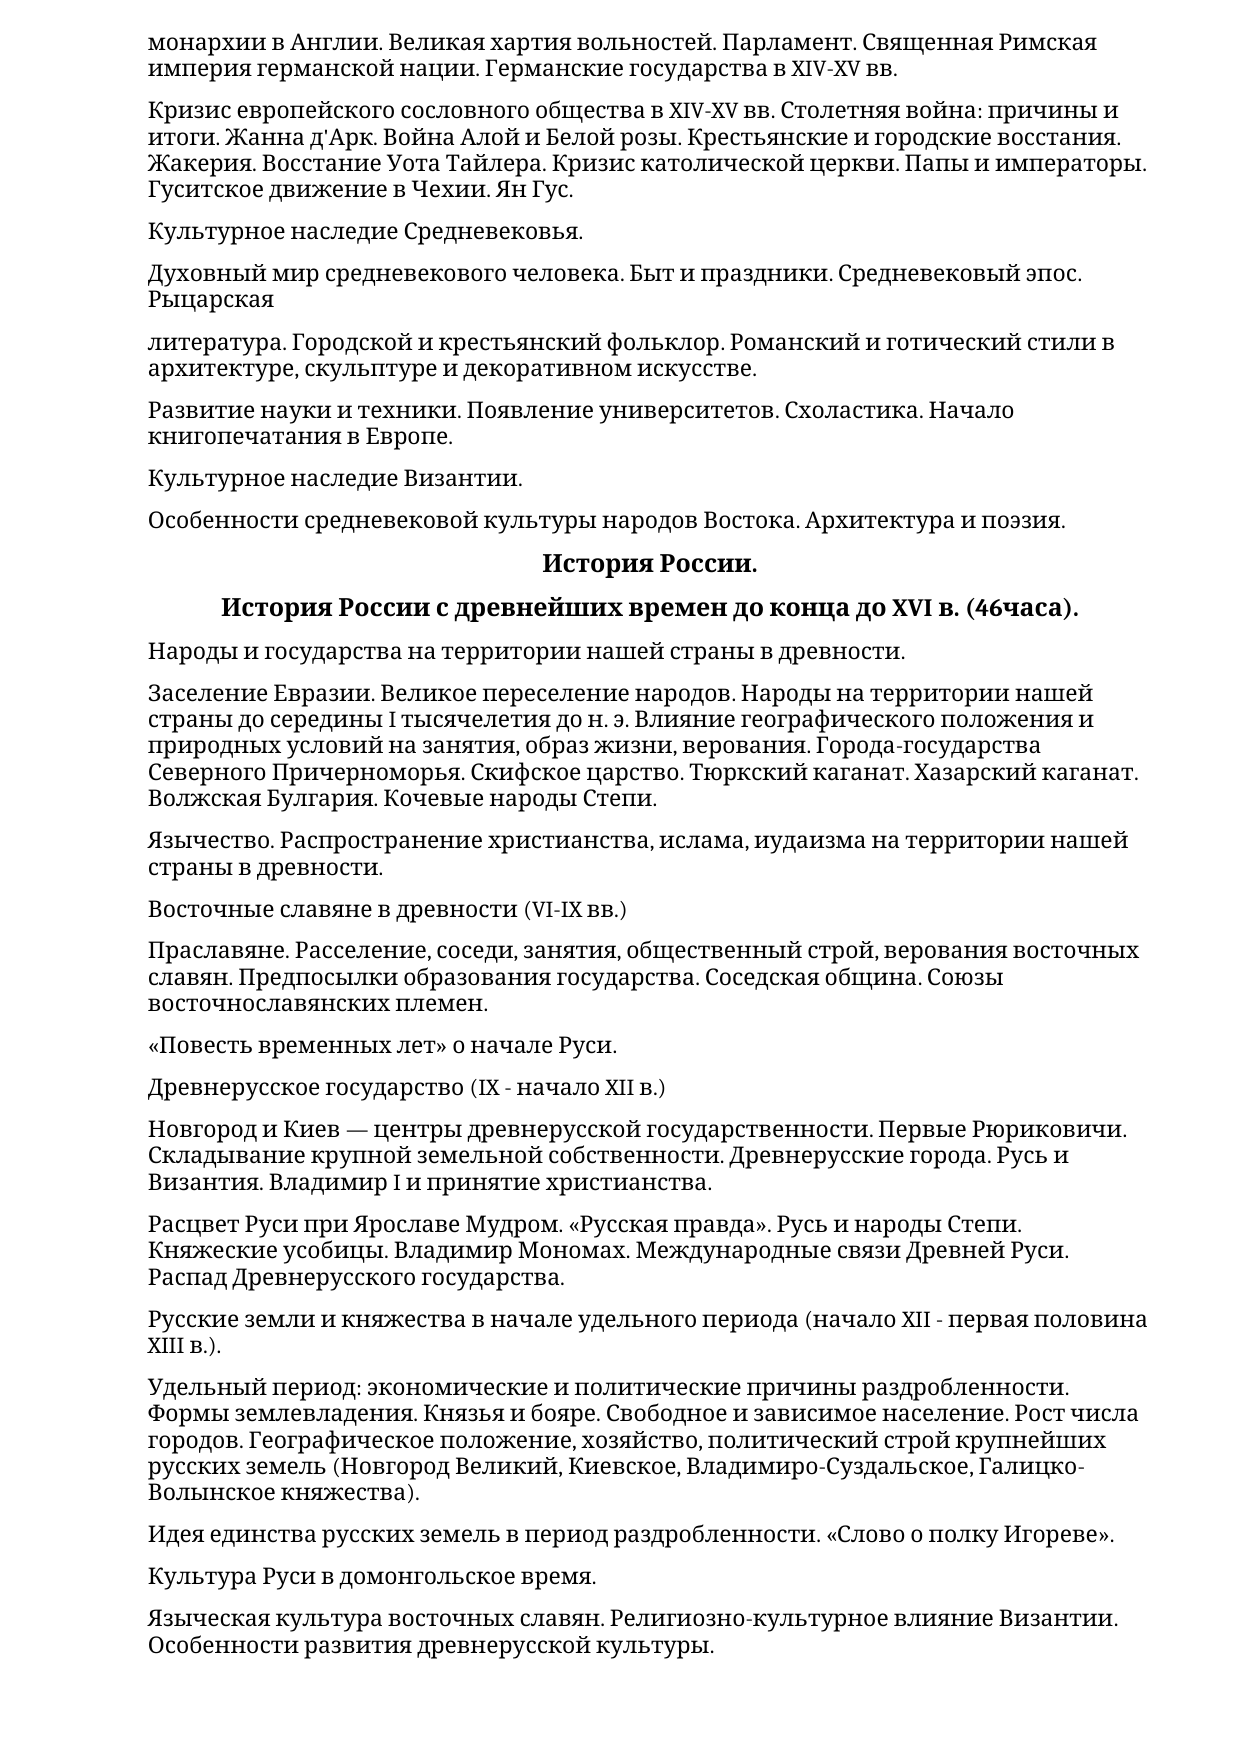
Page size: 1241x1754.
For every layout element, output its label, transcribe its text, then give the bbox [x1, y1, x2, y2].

text Язычество. Распространение христианства, ислама, иудаизма на территории нашей страны в древности. [148, 828, 1152, 881]
text Духовный мир средневекового человека. Быт и праздники. Средневековый эпос. Рыцарская [148, 261, 1152, 314]
text Идея единства русских земель в период раздробленности. «Слово о полку Игореве». [148, 1522, 1152, 1548]
text Восточные славяне в древности (VI-IX вв.) [148, 896, 1152, 923]
text Культурное наследие Средневековья. [148, 219, 1152, 245]
text Праславяне. Расселение, соседи, занятия, общественный строй, верования восточных славян. Предпосылки образования государства. Соседская община. Союзы восточнославянских племен. [148, 938, 1152, 1017]
text Заселение Евразии. Великое переселение народов. Народы на территории нашей страны до середины I тысячелетия до н. э. Влияние географического положения и природных условий на занятия, образ жизни, верования. Города-государства Северного Причерноморья. Скифское царство. Тюркский каганат. Хазарский каганат. Волжская Булгария. Кочевые народы Степи. [148, 681, 1152, 812]
text Языческая культура восточных славян. Религиозно-культурное влияние Византии. Особенности развития древнерусской культуры. [148, 1606, 1152, 1659]
text Культура Руси в домонгольское время. [148, 1564, 1152, 1590]
text Развитие науки и техники. Появление университетов. Схоластика. Начало книгопечатания в Европе. [148, 398, 1152, 450]
text Русские земли и княжества в начале удельного периода (начало XII - первая половина XIII в.). [148, 1306, 1152, 1359]
text Удельный период: экономические и политические причины раздробленности. Формы землевладения. Князья и бояре. Свободное и зависимое население. Рост числа городов. Географическое положение, хозяйство, политический строй крупнейших русских земель (Новгород Великий, Киевское, Владимиро-Суздальское, Галицко-Волынское княжества). [148, 1375, 1152, 1506]
text Расцвет Руси при Ярославе Мудром. «Русская правда». Русь и народы Степи. Княжеские усобицы. Владимир Мономах. Международные связи Древней Руси. Распад Древнерусского государства. [148, 1212, 1152, 1291]
text История России. [148, 550, 1152, 579]
text Кризис европейского сословного общества в XIV-XV вв. Столетняя война: причины и итоги. Жанна д'Арк. Война Алой и Белой розы. Крестьянские и городские восстания. Жакерия. Восстание Уота Тайлера. Кризис католической церкви. Папы и императоры. Гуситское движение в Чехии. Ян Гус. [148, 98, 1152, 203]
text Новгород и Киев — центры древнерусской государственности. Первые Рюриковичи. Складывание крупной земельной собственности. Древнерусские города. Русь и Византия. Владимир I и принятие христианства. [148, 1117, 1152, 1196]
text «Повесть временных лет» о начале Руси. [148, 1033, 1152, 1059]
text Особенности средневековой культуры народов Востока. Архитектура и поэзия. [148, 508, 1152, 534]
text История России с древнейших времен до конца до XVI в. (46часа). [148, 594, 1152, 623]
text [148, 29, 1152, 82]
text Народы и государства на территории нашей страны в древности. [148, 639, 1152, 665]
text Культурное наследие Византии. [148, 466, 1152, 492]
text литература. Городской и крестьянский фольклор. Романский и готический стили в архитектуре, скульптуре и декоративном искусстве. [148, 329, 1152, 382]
text Древнерусское государство (IX - начало XII в.) [148, 1075, 1152, 1101]
